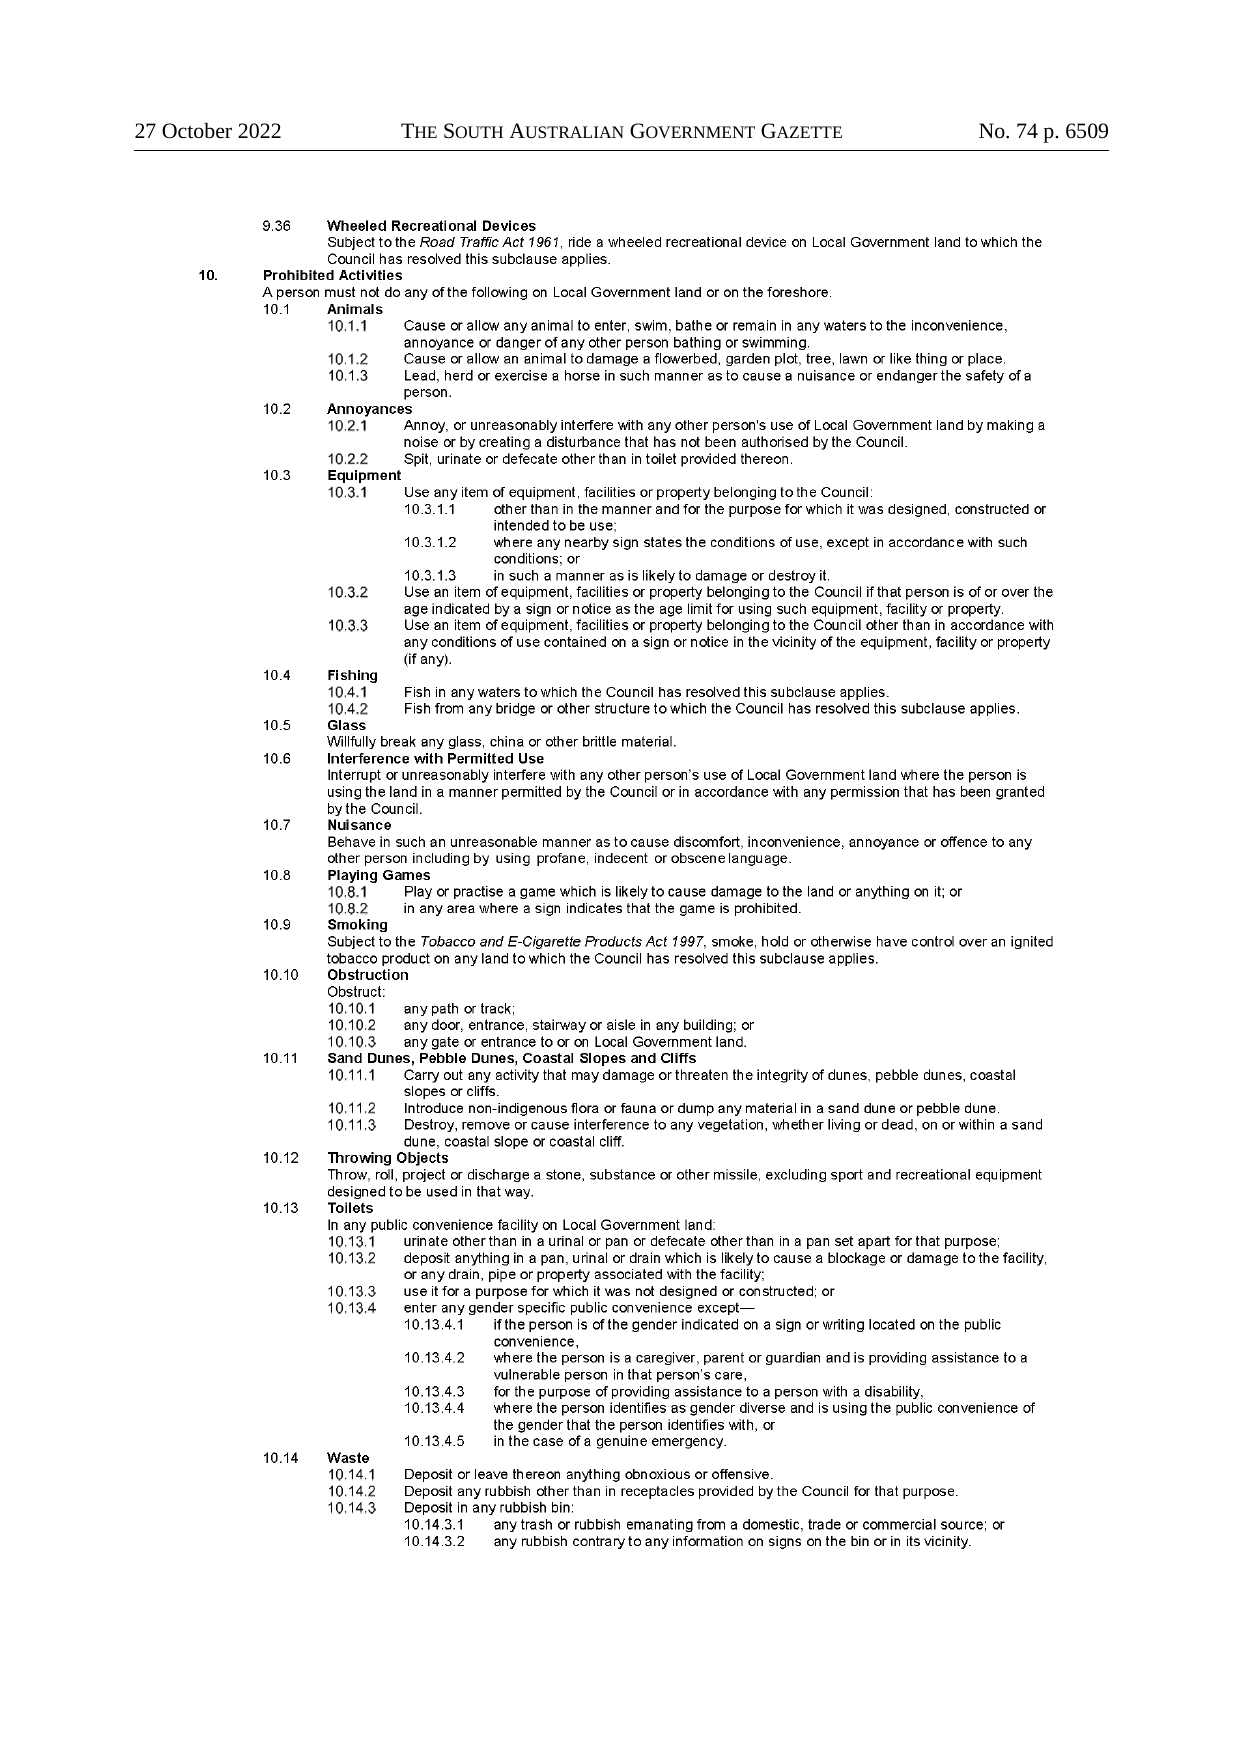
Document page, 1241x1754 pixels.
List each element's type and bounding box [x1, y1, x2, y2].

picture [134, 181, 1109, 1602]
